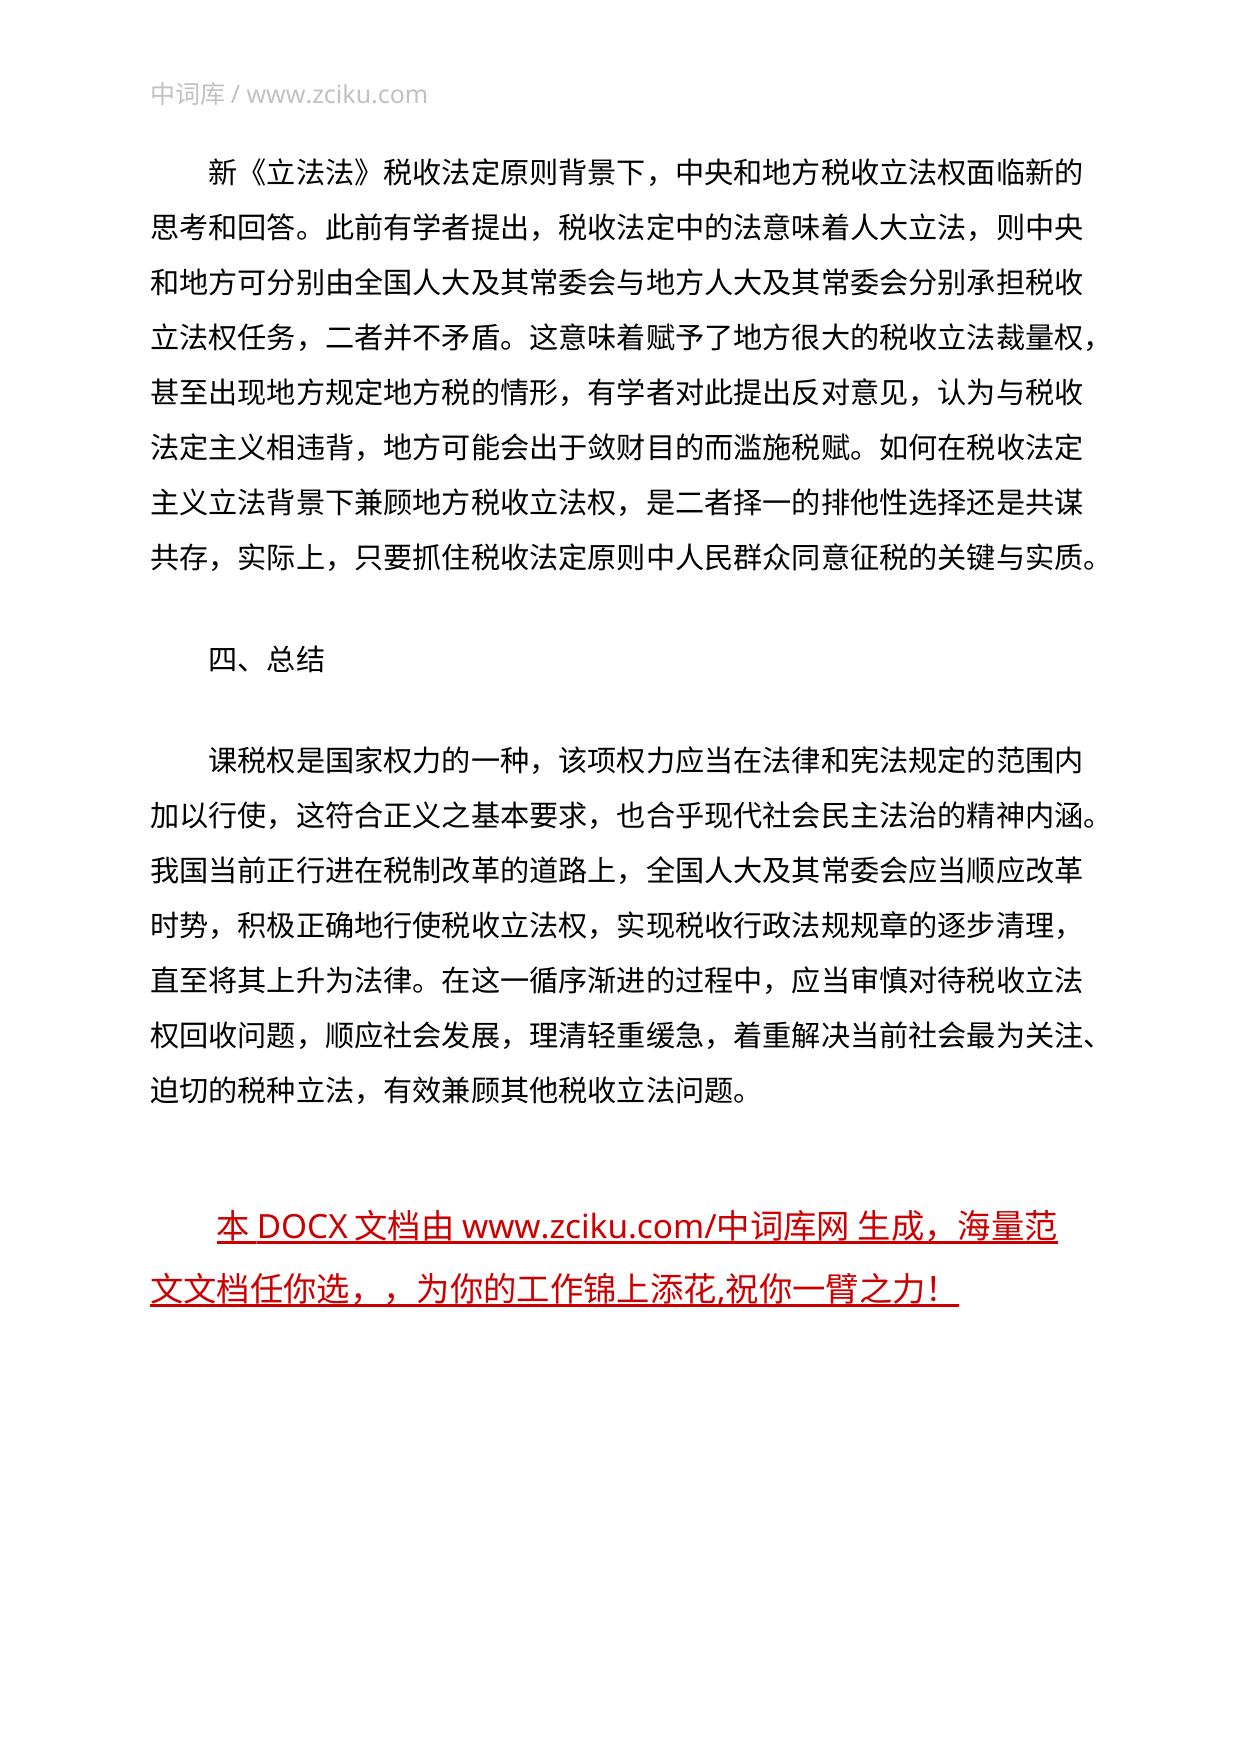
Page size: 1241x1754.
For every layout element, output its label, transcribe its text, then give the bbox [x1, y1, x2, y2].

text 本DOCX文档由 www.zciku.com/中词库网 生成，海量范文文档任你选，，为你的工作锦上添花,祝你一臂之力！ [150, 1200, 1090, 1311]
text 新《立法法》税收法定原则背景下，中央和地方税收立法权面临新的思考和回答。此前有学者提出，税收法定中的法意味着人大立法，则中央和地方可分别由全国人大及其常委会与地方人大及其常委会分别承担税收立法权任务，二者并不矛盾。这意味着赋予了地方很大的税收立法裁量权，甚至出现地方规定地方税的情形，有学者对此提出反对意见，认为与税收法定主义相违背，地方可能会出于敛财目的而滥施税赋。如何在税收法定主义立法背景下兼顾地方税收立法权，是二者择一的排他性选择还是共谋共存，实际上，只要抓住税收法定原则中人民群众同意征税的关键与实质。 [150, 150, 1090, 577]
text 四、总结 [150, 636, 1090, 678]
text 课税权是国家权力的一种，该项权力应当在法律和宪法规定的范围内加以行使，这符合正义之基本要求，也合乎现代社会民主法治的精神内涵。我国当前正行进在税制改革的道路上，全国人大及其常委会应当顺应改革时势，积极正确地行使税收立法权，实现税收行政法规规章的逐步清理，直至将其上升为法律。在这一循序渐进的过程中，应当审慎对待税收立法权回收问题，顺应社会发展，理清轻重缓急，着重解决当前社会最为关注、迫切的税种立法，有效兼顾其他税收立法问题。 [150, 738, 1090, 1109]
